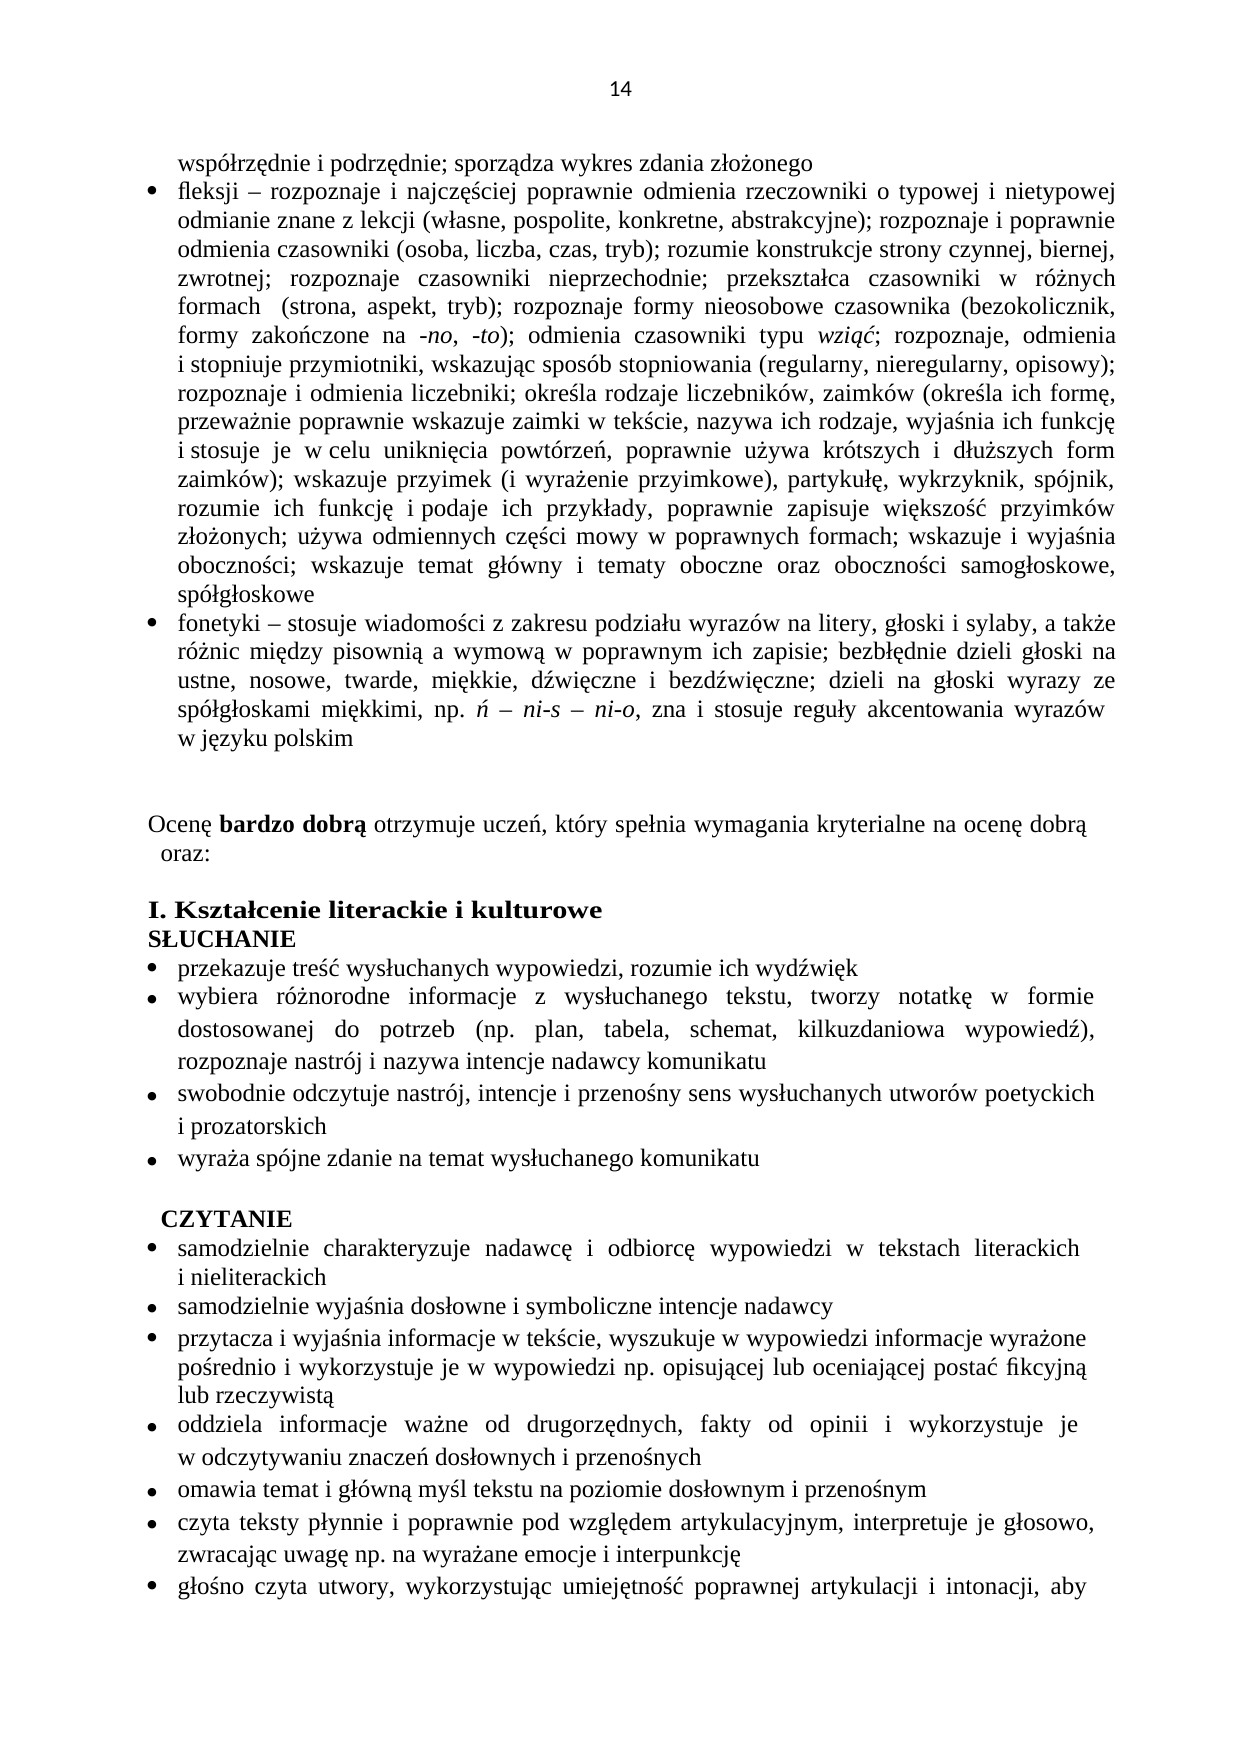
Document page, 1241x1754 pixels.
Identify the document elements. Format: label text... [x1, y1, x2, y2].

list oddziela informacje ważne od drugorzędnych, fakty od opinii i wykorzystuje je w odczytywaniu znaczeń dosłownych i przenośnych [148, 1409, 1095, 1474]
text CZYTANIE [160, 1204, 1095, 1233]
list swobodnie odczytuje nastrój, intencje i przenośny sens wysłuchanych utworów poetyckich i prozatorskich [148, 1078, 1095, 1143]
text SŁUCHANIE [148, 924, 1095, 953]
list przekazuje treść wysłuchanych wypowiedzi, rozumie ich wydźwięk [148, 953, 1095, 981]
list ﬂeksji – rozpoznaje i najczęściej poprawnie odmienia rzeczowniki o typowej i nietypowej odmianie znane z lekcji (własne, pospolite, konkretne, abstrakcyjne); rozpoznaje i poprawnie odmienia czasowniki (osoba, liczba, czas, tryb); rozumie konstrukcje strony czynnej, biernej, zwrotnej; rozpoznaje czasowniki nieprzechodnie; przekształca czasowniki w różnych formach (strona, aspekt, tryb); rozpoznaje formy nieosobowe czasownika (bezokolicznik, formy zakończone na -no, -to); odmienia czasowniki typu wziąć; rozpoznaje, odmienia i stopniuje przymiotniki, wskazując sposób stopniowania (regularny, nieregularny, opisowy); rozpoznaje i odmienia liczebniki; określa rodzaje liczebników, zaimków (określa ich formę, przeważnie poprawnie wskazuje zaimki w tekście, nazywa ich rodzaje, wyjaśnia ich funkcję i stosuje je w celu uniknięcia powtórzeń, poprawnie używa krótszych i dłuższych form zaimków); wskazuje przyimek (i wyrażenie przyimkowe), partykułę, wykrzyknik, spójnik, rozumie ich funkcję i podaje ich przykłady, poprawnie zapisuje większość przyimków złożonych; używa odmiennych części mowy w poprawnych formach; wskazuje i wyjaśnia oboczności; wskazuje temat główny i tematy oboczne oraz oboczności samogłoskowe, spółgłoskowe [148, 176, 1116, 608]
text Ocenę bardzo dobrą otrzymuje uczeń, który spełnia wymagania kryterialne na ocenę dobrą oraz: [148, 809, 1086, 866]
list czyta teksty płynnie i poprawnie pod względem artykulacyjnym, interpretuje je głosowo, zwracając uwagę np. na wyrażane emocje i interpunkcję [148, 1507, 1095, 1571]
list wyraża spójne zdanie na temat wysłuchanego komunikatu [148, 1143, 1095, 1176]
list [148, 1571, 1087, 1600]
list fonetyki – stosuje wiadomości z zakresu podziału wyrazów na litery, głoski i sylaby, a także różnic między pisownią a wymową w poprawnym ich zapisie; bezbłędnie dzieli głoski na ustne, nosowe, twarde, miękkie, dźwięczne i bezdźwięczne; dzieli na głoski wyrazy ze spółgłoskami miękkimi, np. ń – ni-s – ni-o, zna i stosuje reguły akcentowania wyrazów w języku polskim [148, 608, 1116, 751]
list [148, 148, 1116, 176]
list samodzielnie charakteryzuje nadawcę i odbiorcę wypowiedzi w tekstach literackich i nieliterackich [148, 1233, 1095, 1291]
list wybiera różnorodne informacje z wysłuchanego tekstu, tworzy notatkę w formie dostosowanej do potrzeb (np. plan, tabela, schemat, kilkuzdaniowa wypowiedź), rozpoznaje nastrój i nazywa intencje nadawcy komunikatu [148, 981, 1095, 1078]
list samodzielnie wyjaśnia dosłowne i symboliczne intencje nadawcy [148, 1291, 1095, 1323]
text I. Kształcenie literackie i kulturowe [148, 895, 1093, 924]
list przytacza i wyjaśnia informacje w tekście, wyszukuje w wypowiedzi informacje wyrażone pośrednio i wykorzystuje je w wypowiedzi np. opisującej lub oceniającej postać ﬁkcyjną lub rzeczywistą [148, 1323, 1086, 1409]
list omawia temat i główną myśl tekstu na poziomie dosłownym i przenośnym [148, 1474, 1095, 1507]
